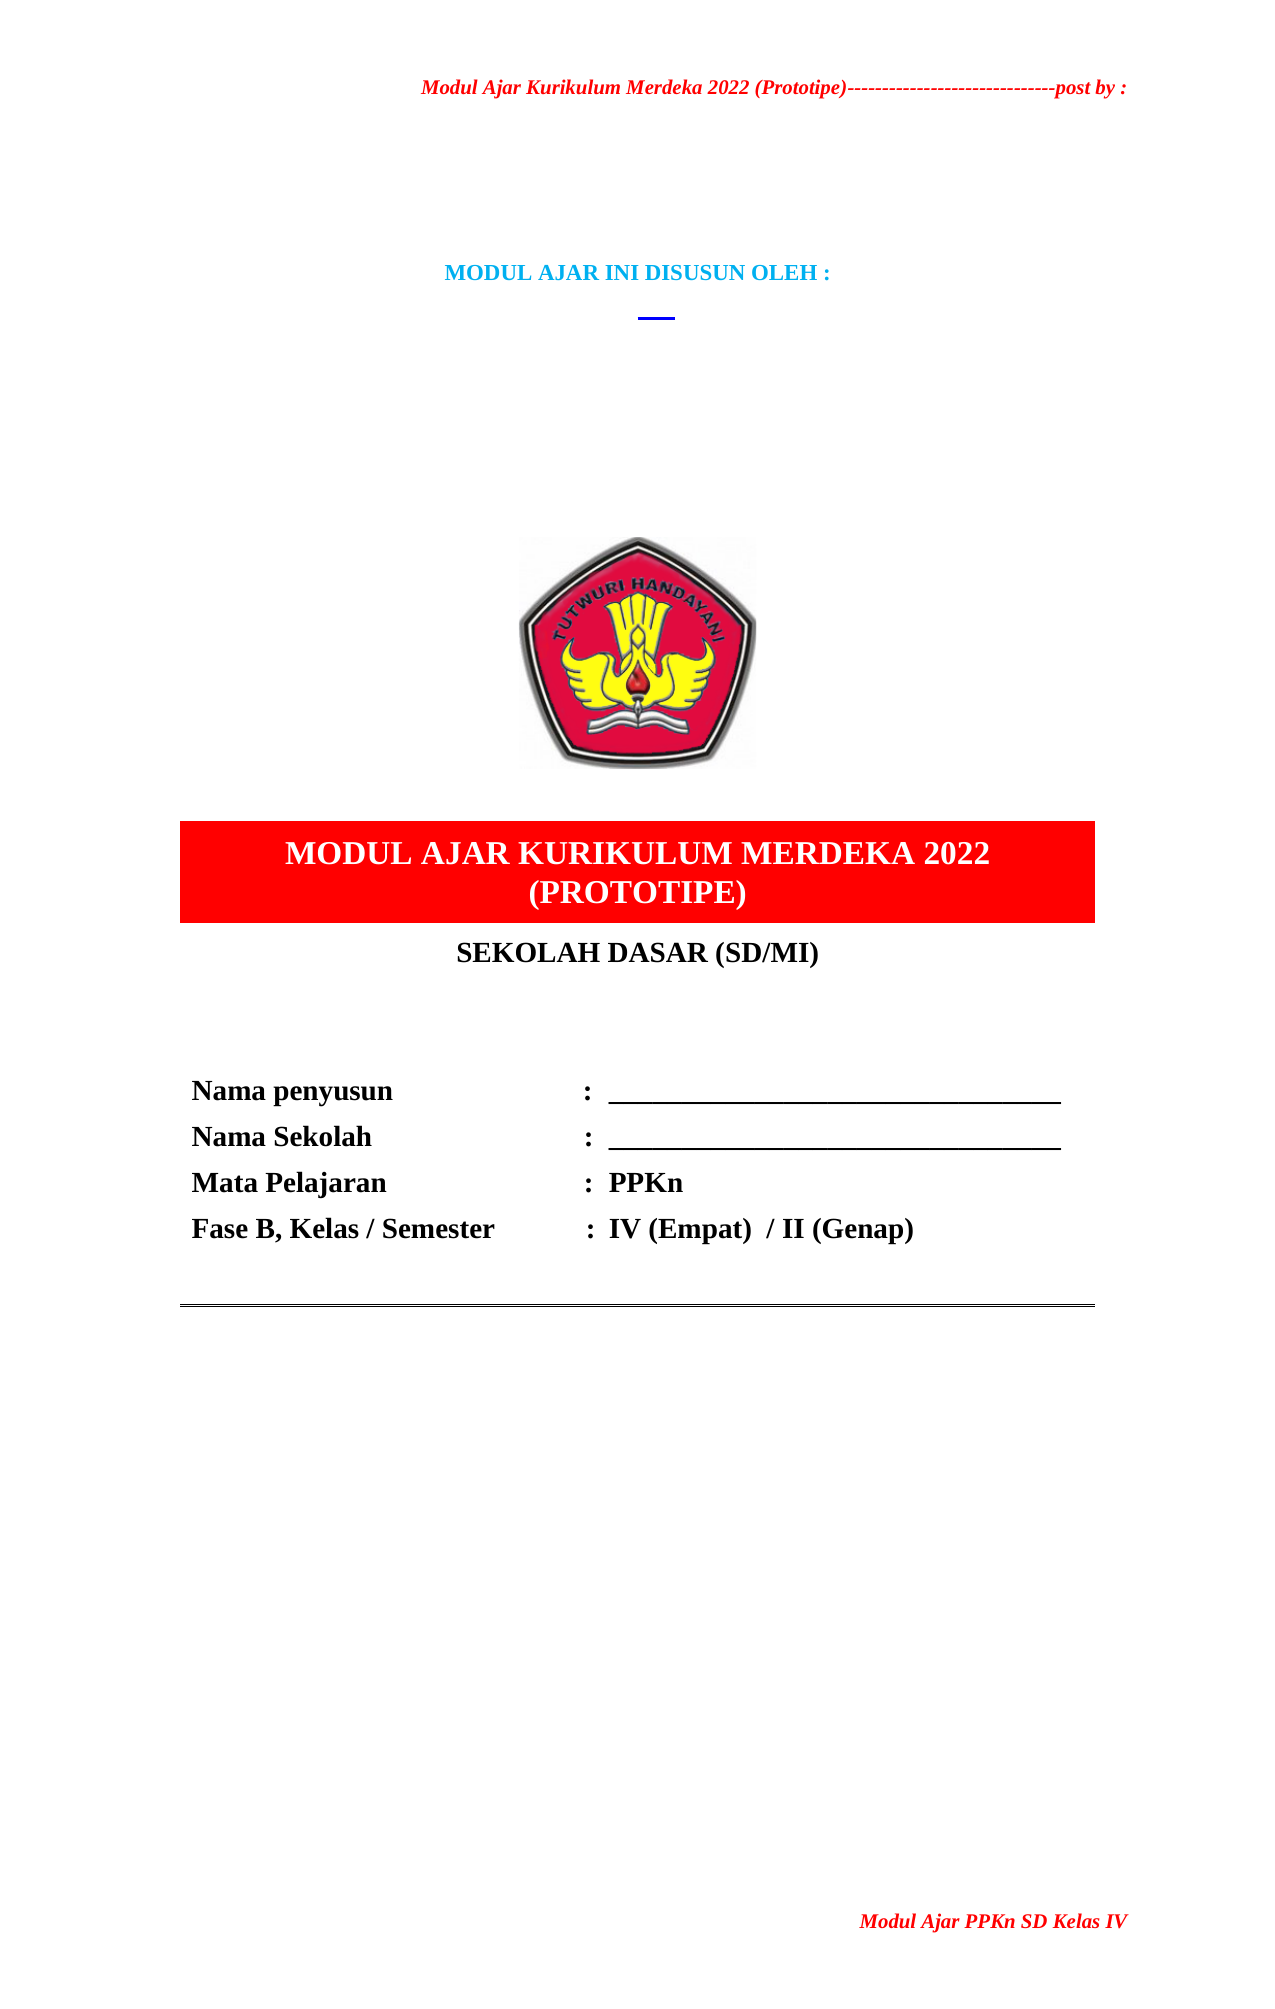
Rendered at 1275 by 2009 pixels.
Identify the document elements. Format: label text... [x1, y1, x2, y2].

text MODUL AJAR INI DISUSUN OLEH : [148, 259, 1127, 286]
table_cell Sekolah Dasar (sd/mi) Nama penyusun : _______________________________ Nama Sekolah : _______________________________ Mata Pelajaran : PPKn Fase B, Kelas / Semester : IV (Empat) / II (Genap) [180, 923, 1095, 1303]
table_header MODUL AJAR KURIKULUM MERDEKA 2022 (PROTOTIPE) [180, 821, 1095, 923]
picture [518, 537, 757, 769]
